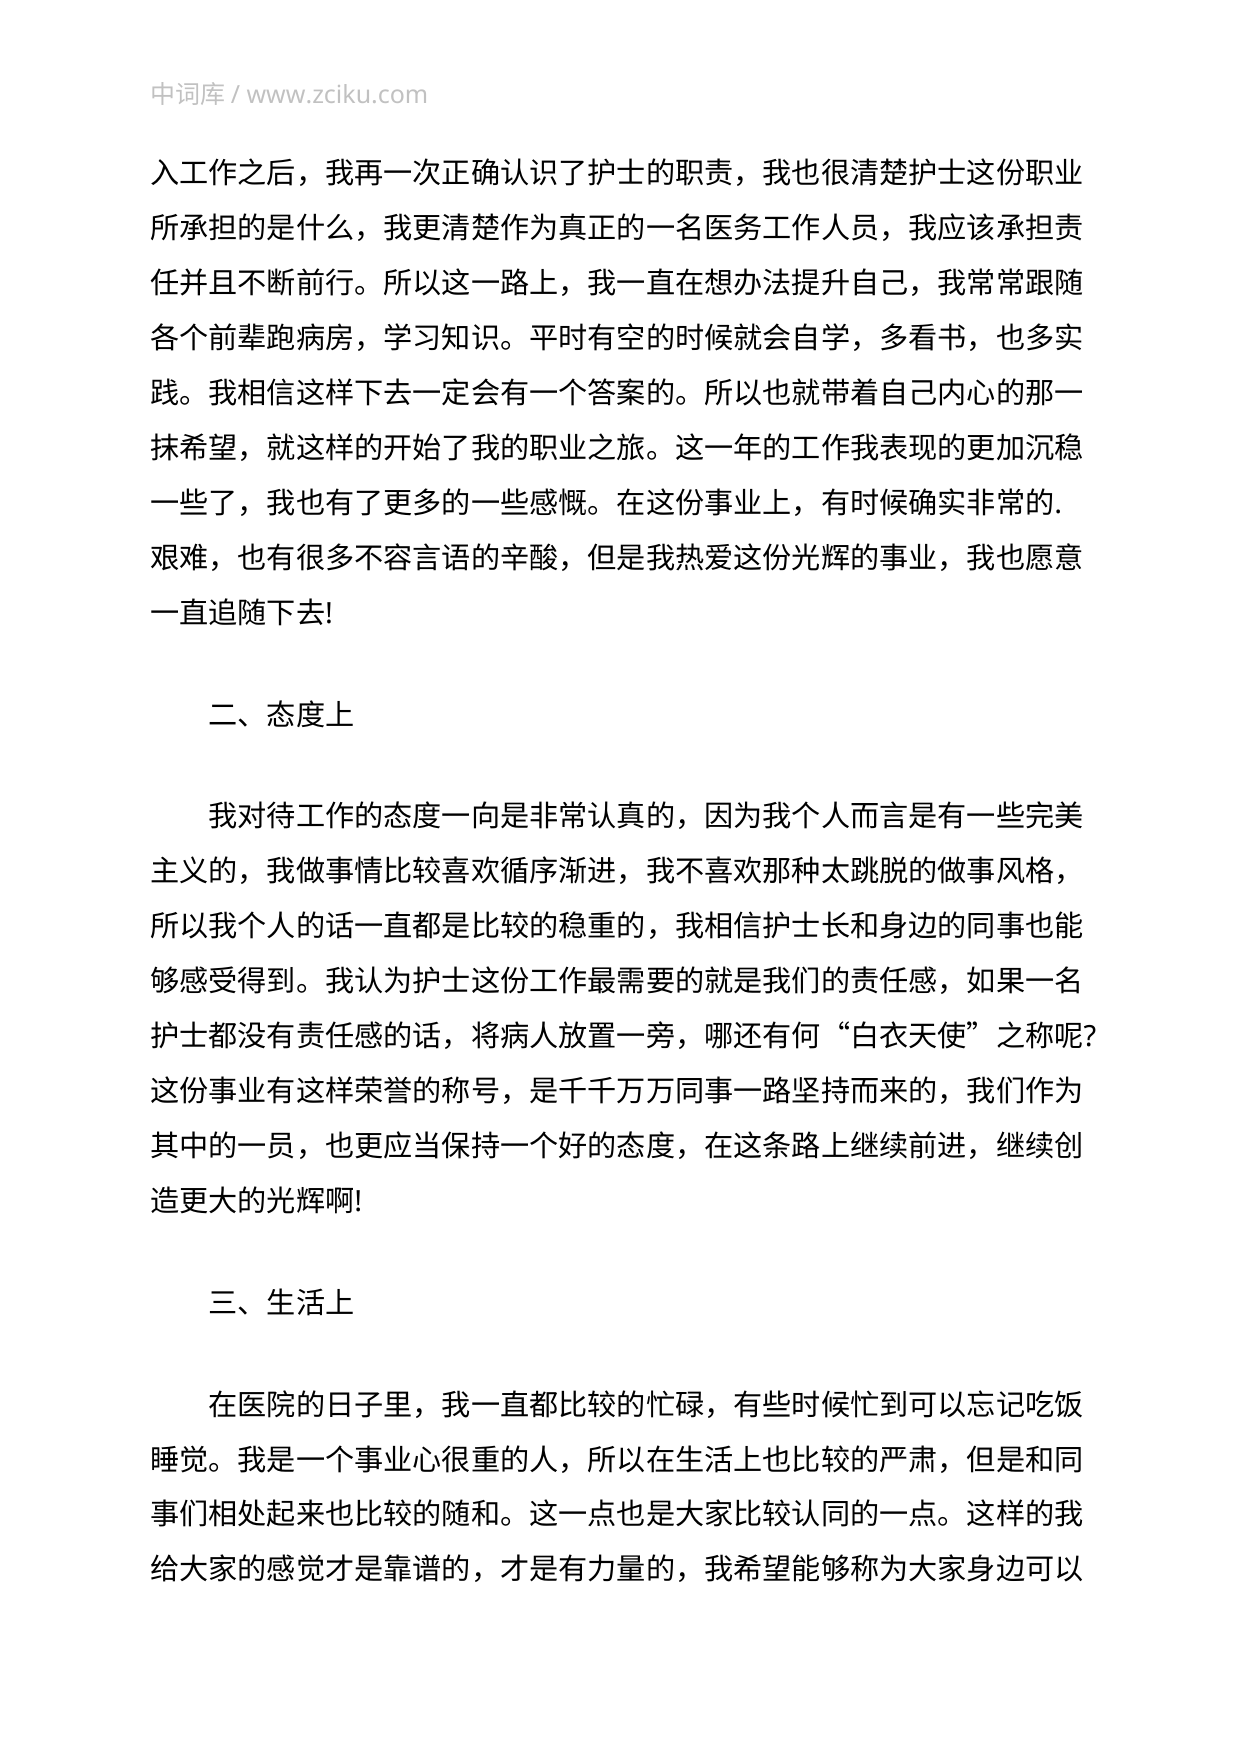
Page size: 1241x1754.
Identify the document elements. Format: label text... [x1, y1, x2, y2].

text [150, 1381, 1090, 1588]
text 二、态度上 [150, 691, 1090, 733]
text 我对待工作的态度一向是非常认真的，因为我个人而言是有一些完美主义的，我做事情比较喜欢循序渐进，我不喜欢那种太跳脱的做事风格，所以我个人的话一直都是比较的稳重的，我相信护士长和身边的同事也能够感受得到。我认为护士这份工作最需要的就是我们的责任感，如果一名护士都没有责任感的话，将病人放置一旁，哪还有何“白衣天使”之称呢?这份事业有这样荣誉的称号，是千千万万同事一路坚持而来的，我们作为其中的一员，也更应当保持一个好的态度，在这条路上继续前进，继续创造更大的光辉啊! [150, 793, 1090, 1220]
text 三、生活上 [150, 1279, 1090, 1322]
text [150, 150, 1090, 632]
